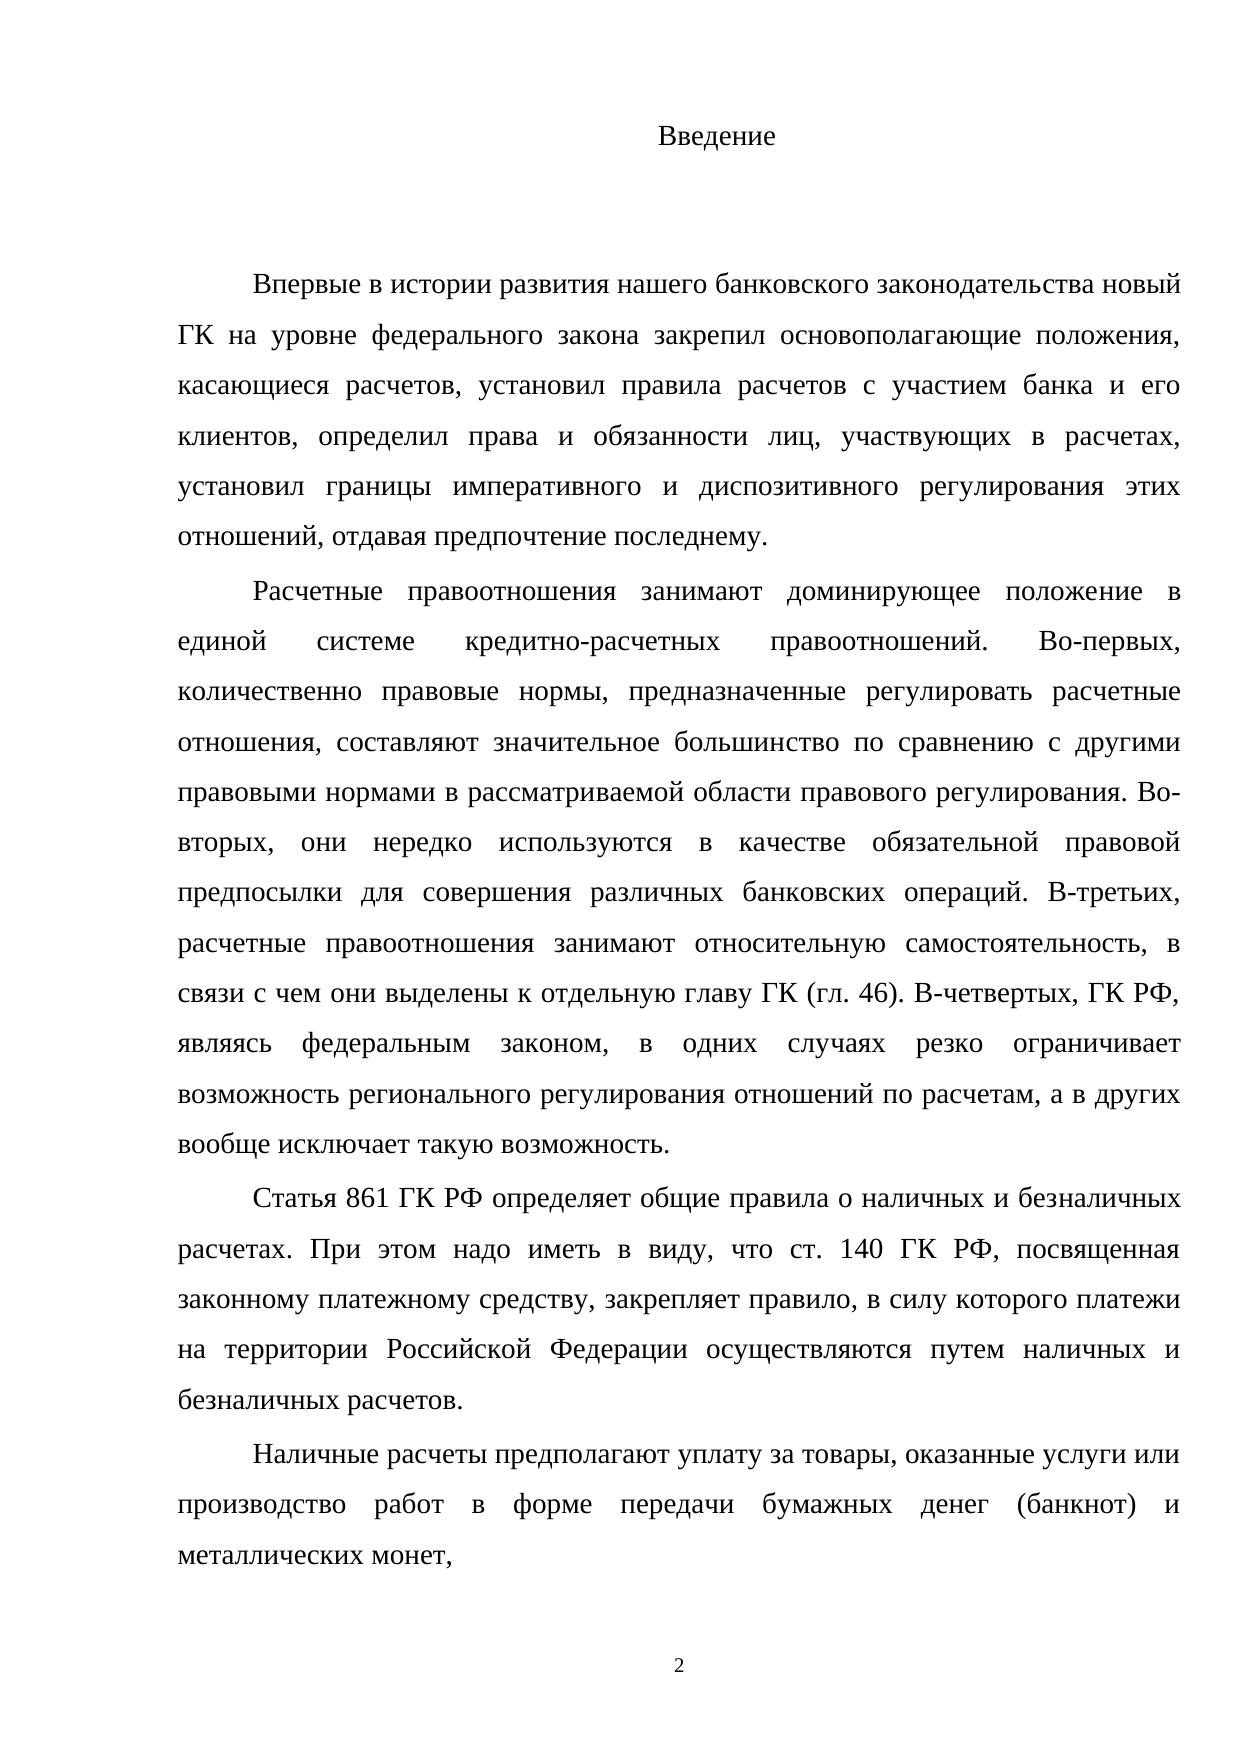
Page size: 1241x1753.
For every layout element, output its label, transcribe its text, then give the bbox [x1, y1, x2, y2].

text Впервые в истории развития нашего банковского законодательства новый ГК на уровне федерального закона закрепил основополагающие положения, касающиеся расчетов, установил правила расчетов с участием банка и его клиентов, определил права и обязанности лиц, участвующих в расчетах, установил границы императивного и диспозитивного регулирования этих отношений, отдавая предпочтение последнему. [177, 267, 1181, 552]
text Расчетные правоотношения занимают доминирующее положение в единой системе кредитно-расчетных правоотношений. Во-первых, количественно правовые нормы, предназначенные регулировать расчетные отношения, составляют значительное большинство по сравнению с другими правовыми нормами в рассматриваемой области правового регулирования. Во-вторых, они нередко используются в качестве обязательной правовой предпосылки для совершения различных банковских операций. В-третьих, расчетные правоотношения занимают относительную самостоятельность, в связи с чем они выделены к отдельную главу ГК (гл. 46). В-четвертых, ГК РФ, являясь федеральным законом, в одних случаях резко ограничивает возможность регионального регулирования отношений по расчетам, а в других вообще исключает такую возможность. [177, 573, 1181, 1160]
text Наличные расчеты предполагают уплату за товары, оказанные услуги или производство работ в форме передачи бумажных денег (банкнот) и металлических монет, [177, 1436, 1181, 1571]
text Введение [177, 118, 1181, 152]
text Статья 861 ГК РФ определяет общие правила о наличных и безналичных расчетах. При этом надо иметь в виду, что ст. 140 ГК РФ, посвященная законному платежному средству, закрепляет правило, в силу которого платежи на территории Российской Федерации осуществляются путем наличных и безналичных расчетов. [177, 1181, 1181, 1415]
